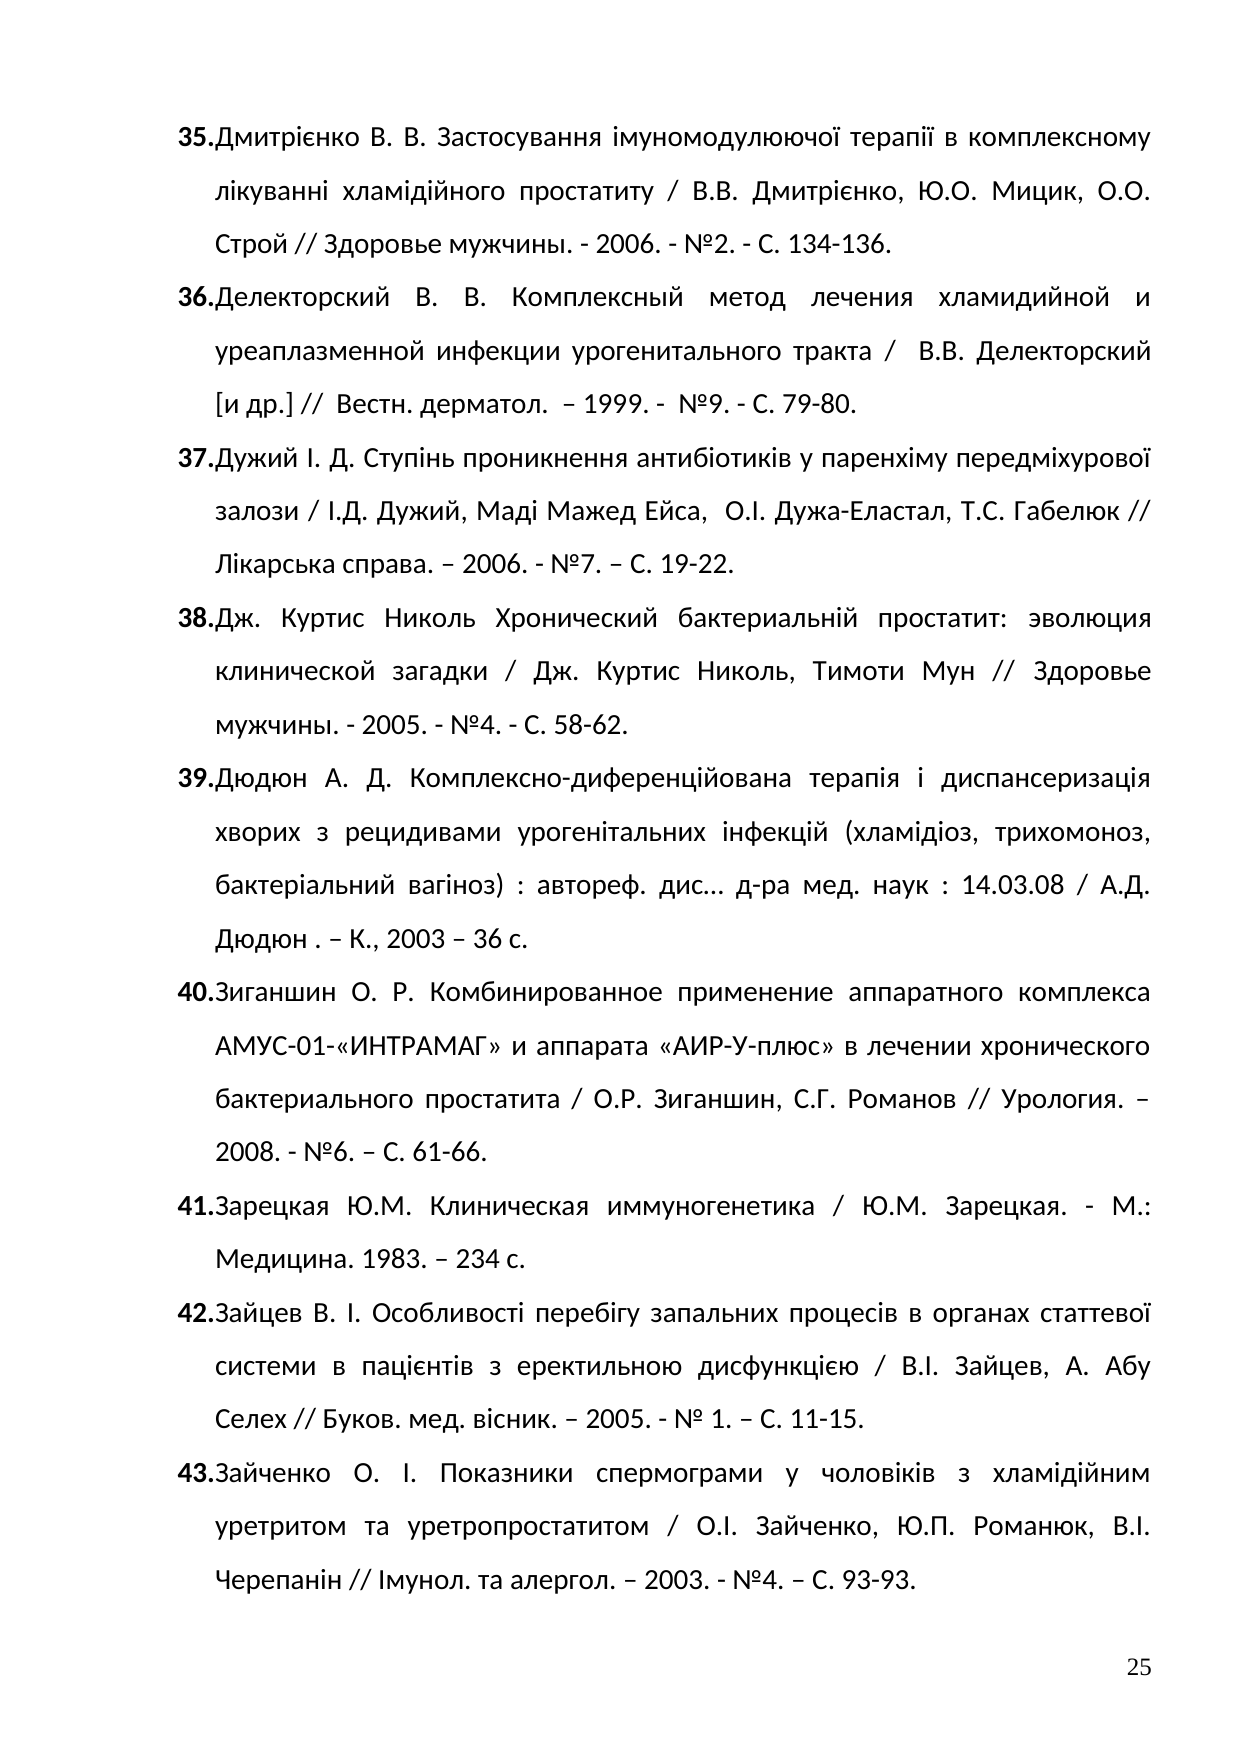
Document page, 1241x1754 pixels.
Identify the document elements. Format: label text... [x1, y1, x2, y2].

list Делекторский В. В. Комплексный метод лечения хламидийной и уреаплазменной инфекции урогенитального тракта / В.В. Делекторский [и др.] // Вестн. дерматол. – 1999. - №9. - С. 79-80. [177, 278, 1152, 421]
list Дужий І. Д. Ступінь проникнення антибіотиків у паренхіму передміхурової залози / І.Д. Дужий, Маді Мажед Ейса, О.І. Дужа-Еластал, Т.С. Габелюк // Лікарська справа. – 2006. - №7. – С. 19-22. [177, 439, 1152, 581]
list Зайцев В. І. Особливості перебігу запальних процесів в органах статтевої системи в пацієнтів з еректильною дисфункцією / В.І. Зайцев, А. Абу Селех // Буков. мед. вісник. – 2005. - № 1. – С. 11-15. [177, 1294, 1152, 1436]
list Дмитрієнко В. В. Застосування імуномодулюючої терапії в комплексному лікуванні хламідійного простатиту / В.В. Дмитрієнко, Ю.О. Мицик, О.О. Строй // Здоровье мужчины. - 2006. - №2. - С. 134-136. [177, 118, 1152, 261]
list Зайченко О. І. Показники спермограми у чоловіків з хламідійним уретритом та уретропростатитом / О.І. Зайченко, Ю.П. Романюк, В.І. Черепанін // Імунол. та алергол. – 2003. - №4. – С. 93-93. [177, 1454, 1152, 1597]
list Дюдюн А. Д. Комплексно-диференційована терапія і диспансеризація хворих з рецидивами урогенітальних інфекцій (хламідіоз, трихомоноз, бактеріальний вагіноз) : автореф. дис… д-ра мед. наук : 14.03.08 / А.Д. Дюдюн . – К., 2003 – 36 с. [177, 759, 1152, 955]
list Зарецкая Ю.М. Клиническая иммуногенетика / Ю.М. Зарецкая. - М.: Медицина. 1983. – 234 с. [177, 1187, 1152, 1276]
list Дж. Куртис Николь Хронический бактериальній простатит: эволюция клинической загадки / Дж. Куртис Николь, Тимоти Мун // Здоровье мужчины. - 2005. - №4. - С. 58-62. [177, 599, 1152, 742]
list Зиганшин О. Р. Комбинированное применение аппаратного комплекса АМУС-01-«ИНТРАМАГ» и аппарата «АИР-У-плюс» в лечении хронического бактериального простатита / О.Р. Зиганшин, С.Г. Романов // Урология. – 2008. - №6. – С. 61-66. [177, 973, 1152, 1169]
